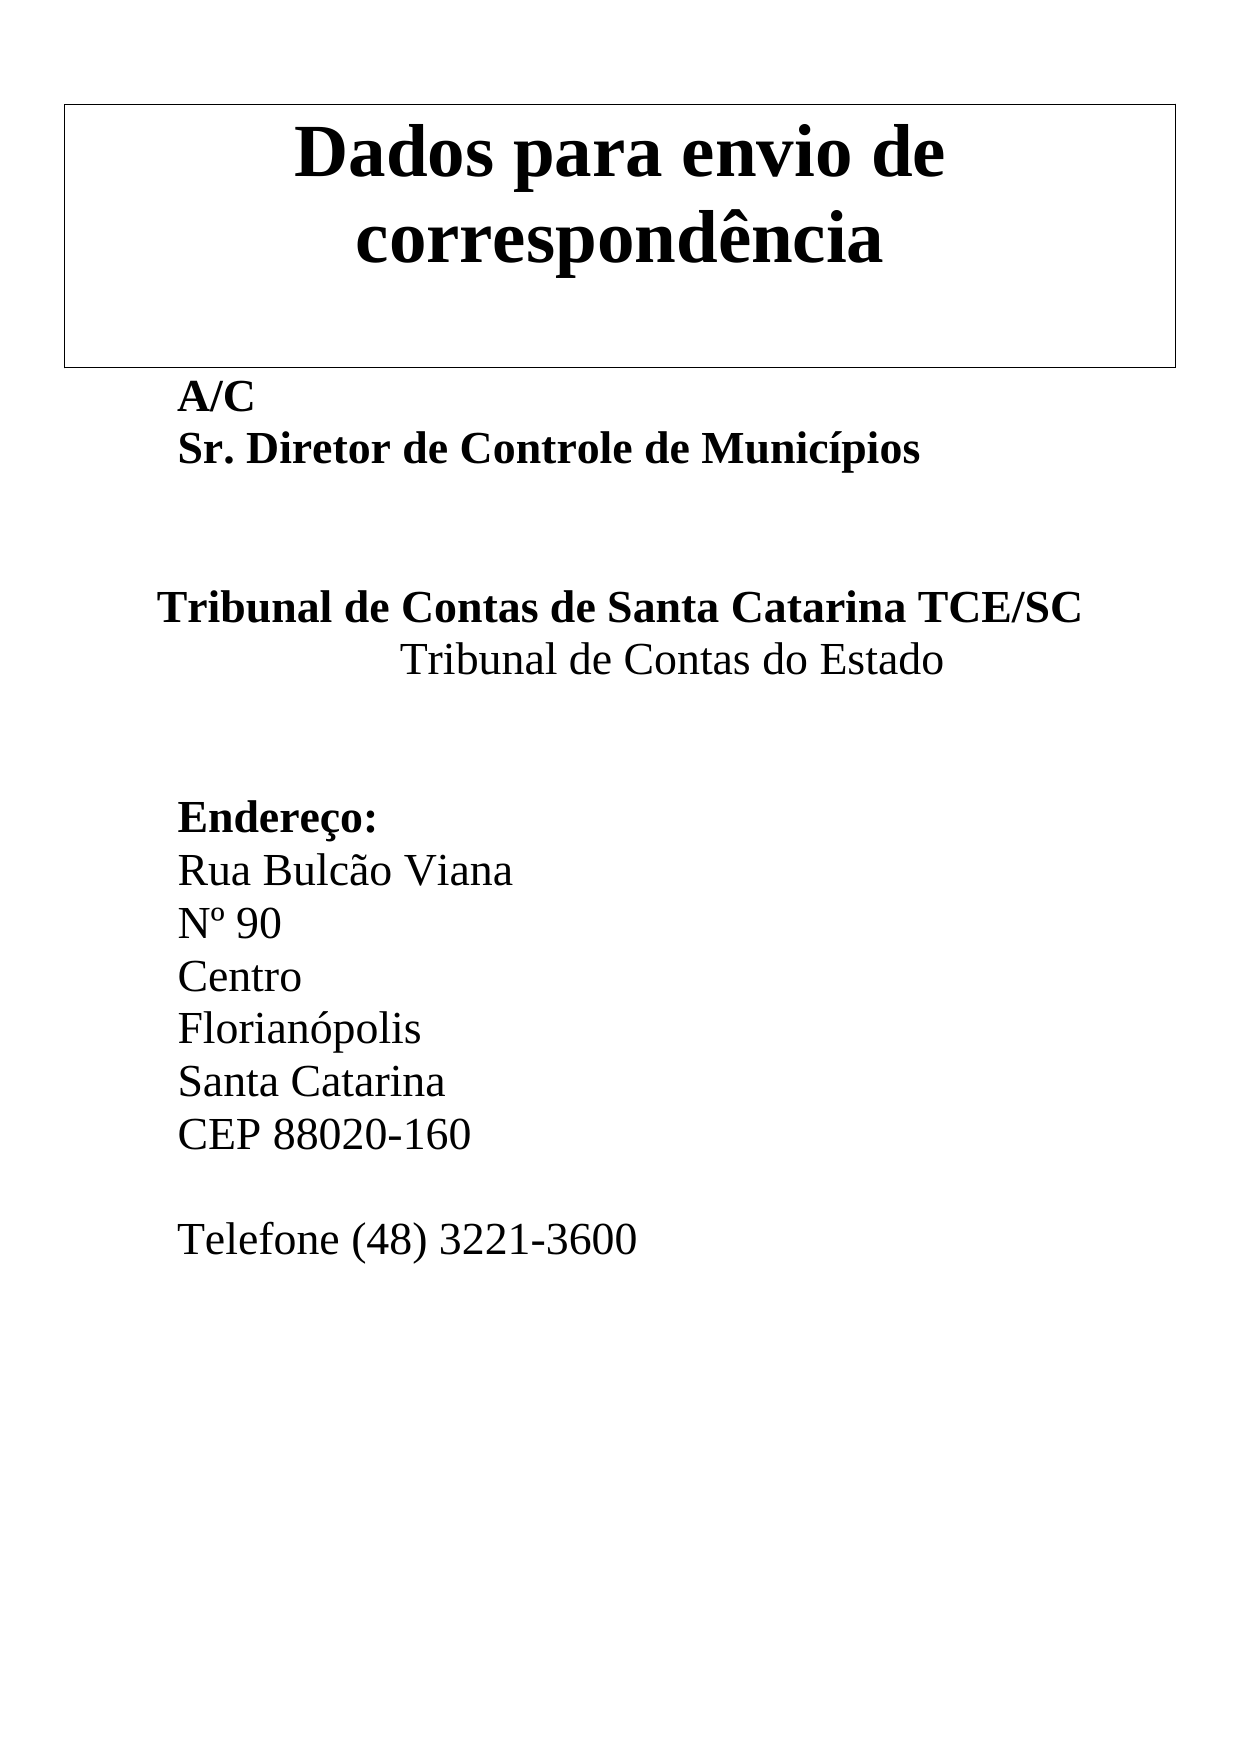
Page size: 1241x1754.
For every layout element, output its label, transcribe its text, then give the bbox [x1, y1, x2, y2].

text Nº 90 [177, 896, 1167, 948]
text Dados para envio de correspondência [65, 105, 1175, 276]
text A/C [74, 368, 1167, 421]
text Sr. Diretor de Controle de Municípios [177, 421, 1063, 474]
text Tribunal de Contas do Estado [177, 632, 1167, 685]
text Tribunal de Contas de Santa Catarina TCE/SC [74, 579, 1167, 632]
text CEP 88020-160 [177, 1106, 1167, 1159]
text Florianópolis [177, 1001, 1167, 1054]
text Centro [177, 948, 1167, 1001]
text Telefone (48) 3221-3600 [74, 1212, 1167, 1264]
text Santa Catarina [177, 1054, 1167, 1106]
text Endereço: [177, 790, 1167, 843]
text Rua Bulcão Viana [177, 843, 1167, 896]
